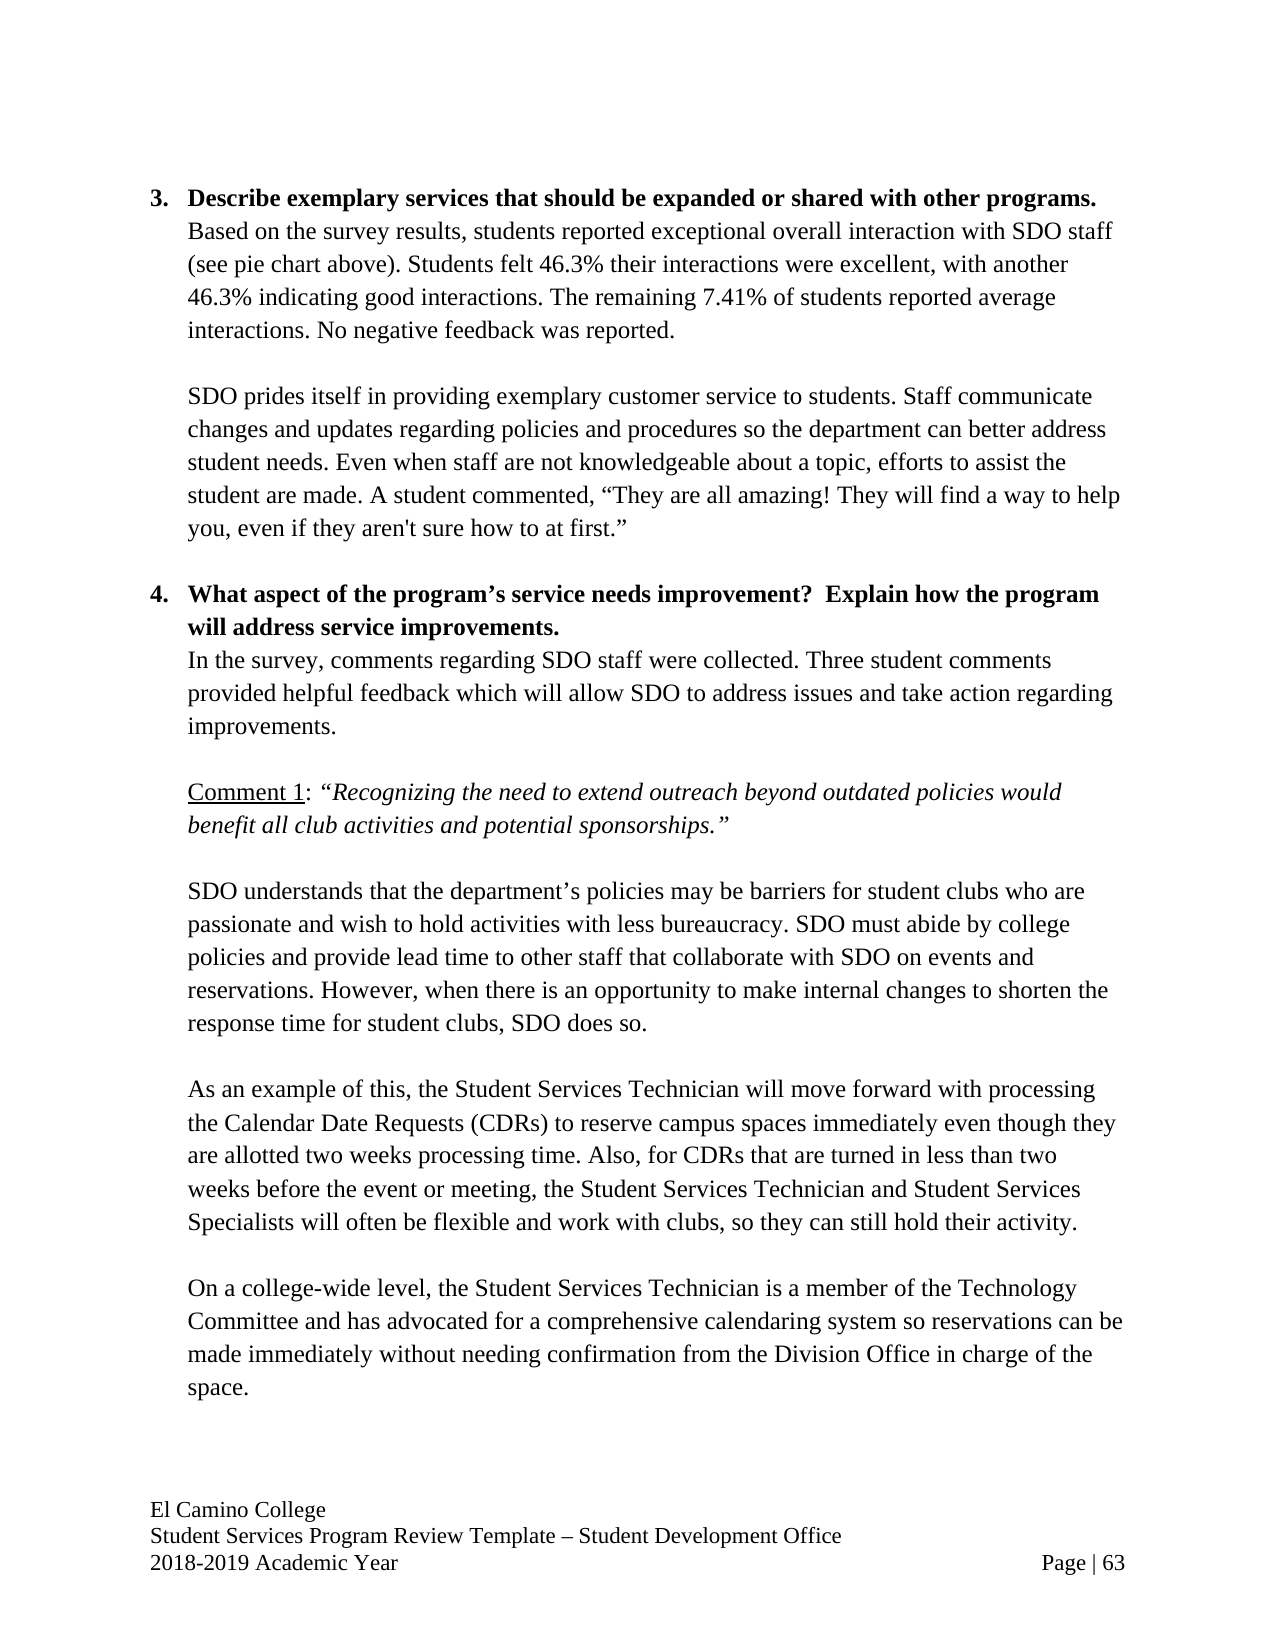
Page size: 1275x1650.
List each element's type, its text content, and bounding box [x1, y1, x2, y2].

list SDO understands that the department’s policies may be barriers for student clubs who are passionate and wish to hold activities with less bureaucracy. SDO must abide by college policies and provide lead time to other staff that collaborate with SDO on events and reservations. However, when there is an opportunity to make internal changes to shorten the response time for student clubs, SDO does so. [187, 876, 1125, 1037]
list As an example of this, the Student Services Technician will move forward with processing the Calendar Date Requests (CDRs) to reserve campus spaces immediately even though they are allotted two weeks processing time. Also, for CDRs that are turned in less than two weeks before the event or meeting, the Student Services Technician and Student Services Specialists will often be flexible and work with clubs, so they can still hold their activity. [187, 1074, 1125, 1235]
list Comment 1: “Recognizing the need to extend outreach beyond outdated policies would benefit all club activities and potential sponsorships.” [187, 777, 1125, 839]
list Describe exemplary services that should be expanded or shared with other programs. [150, 183, 1125, 212]
list What aspect of the program’s service needs improvement? Explain how the program will address service improvements. [150, 579, 1125, 641]
list On a college-wide level, the Student Services Technician is a member of the Technology Committee and has advocated for a comprehensive calendaring system so reservations can be made immediately without needing confirmation from the Division Office in charge of the space. [187, 1273, 1125, 1401]
list SDO prides itself in providing exemplary customer service to students. Staff communicate changes and updates regarding policies and procedures so the department can better address student needs. Even when staff are not knowledgeable about a topic, efforts to assist the student are made. A student commented, “They are all amazing! They will find a way to help you, even if they aren't sure how to at first.” [187, 381, 1125, 542]
list Based on the survey results, students reported exceptional overall interaction with SDO staff (see pie chart above). Students felt 46.3% their interactions were excellent, with another 46.3% indicating good interactions. The remaining 7.41% of students reported average interactions. No negative feedback was reported. [187, 216, 1125, 344]
list In the survey, comments regarding SDO staff were collected. Three student comments provided helpful feedback which will allow SDO to address issues and take action regarding improvements. [187, 645, 1125, 740]
